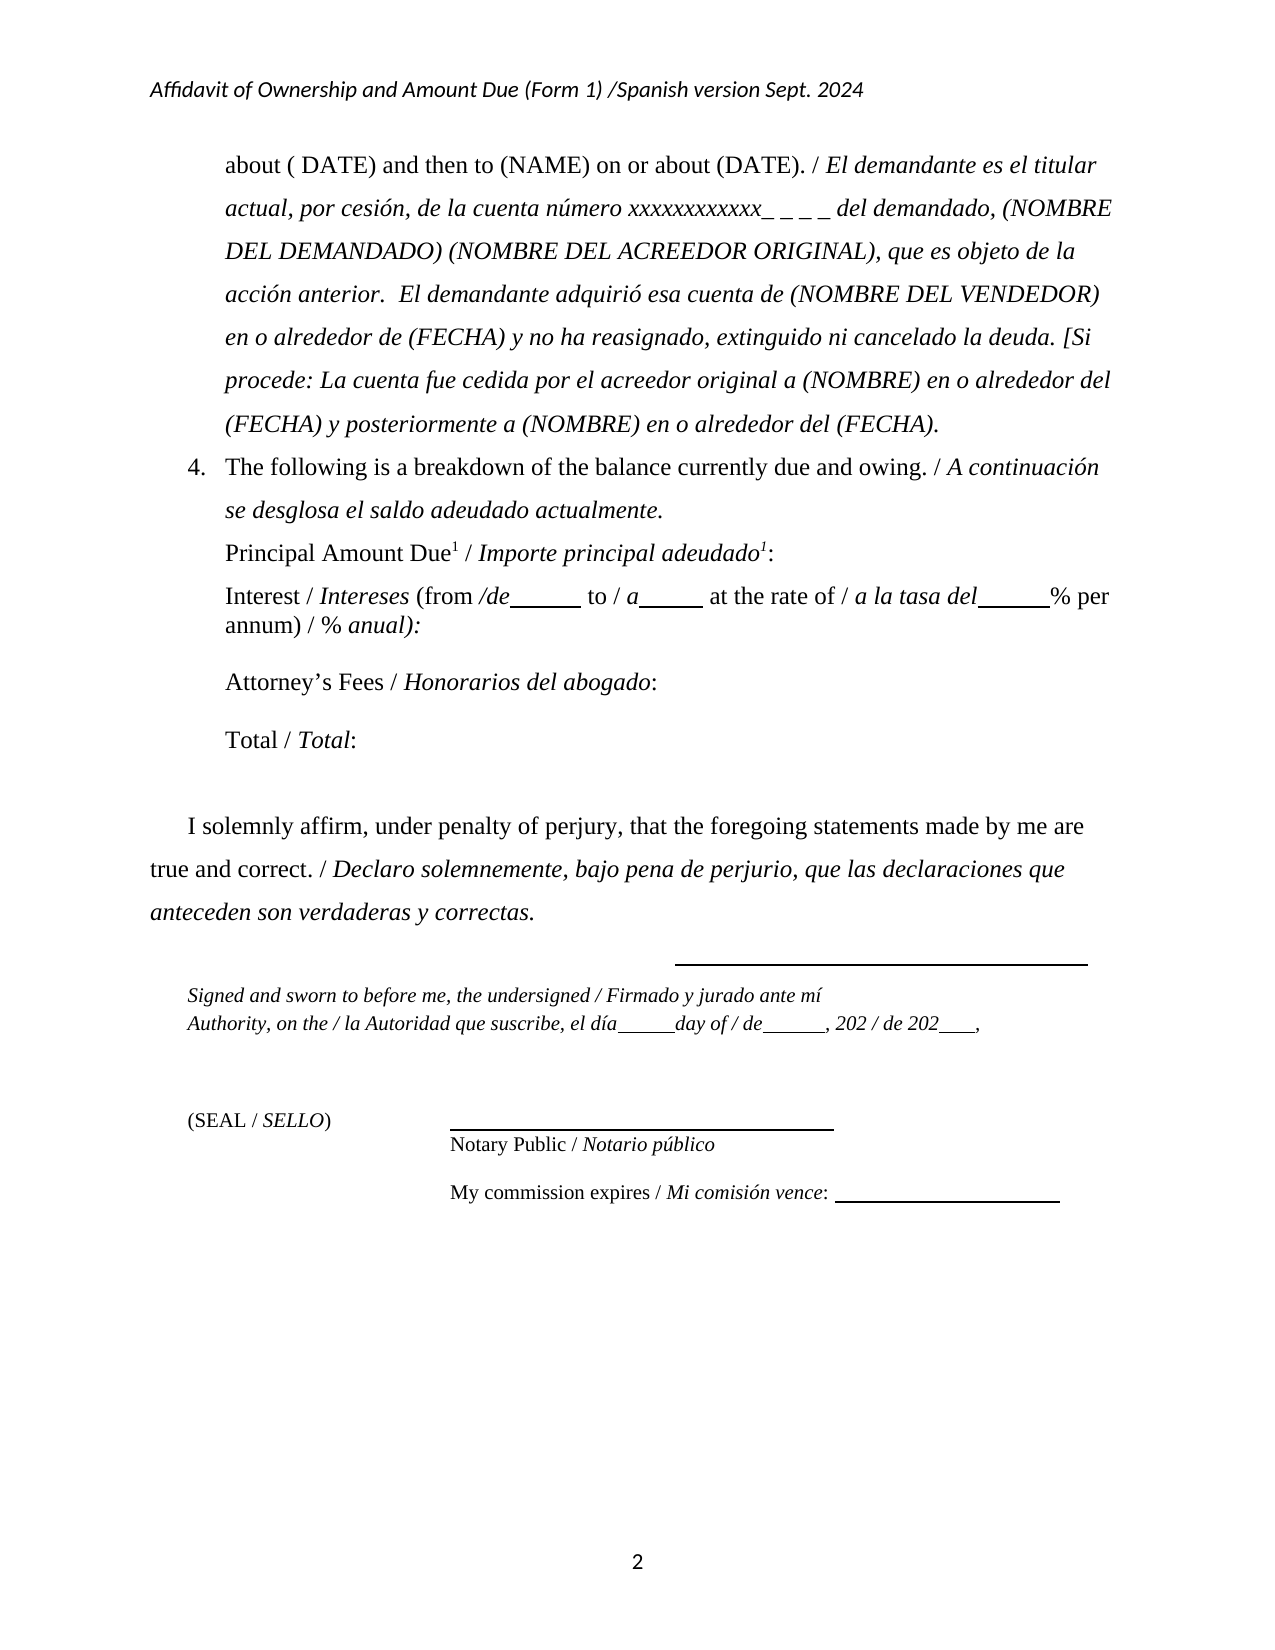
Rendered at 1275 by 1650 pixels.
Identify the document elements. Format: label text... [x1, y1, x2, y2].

text Total / Total: [225, 725, 1125, 754]
text Interest / Intereses (from /de to / a at the rate of / a la tasa del % per annum) / % anual): [225, 581, 1125, 639]
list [187, 150, 1125, 437]
text My commission expires / Mi comisión vence: [150, 1180, 1125, 1204]
text Notary Public / Notario público [150, 1132, 1125, 1156]
list The following is a breakdown of the balance currently due and owing. / A continuación se desglosa el saldo adeudado actualmente. [187, 452, 1125, 524]
text I solemnly affirm, under penalty of perjury, that the foregoing statements made by me are true and correct. / Declaro solemnemente, bajo pena de perjurio, que las declaraciones que anteceden son verdaderas y correctas. [150, 811, 1125, 926]
text Signed and sworn to before me, the undersigned / Firmado y jurado ante mí Authority, on the / la Autoridad que suscribe, el día day of / de , 202 / de 202 , [187, 983, 1125, 1036]
list Principal Amount Due1 / Importe principal adeudado1: [225, 538, 1125, 567]
text (SEAL / SELLO) [150, 1108, 1125, 1132]
text Attorney’s Fees / Honorarios del abogado: [225, 667, 1125, 696]
